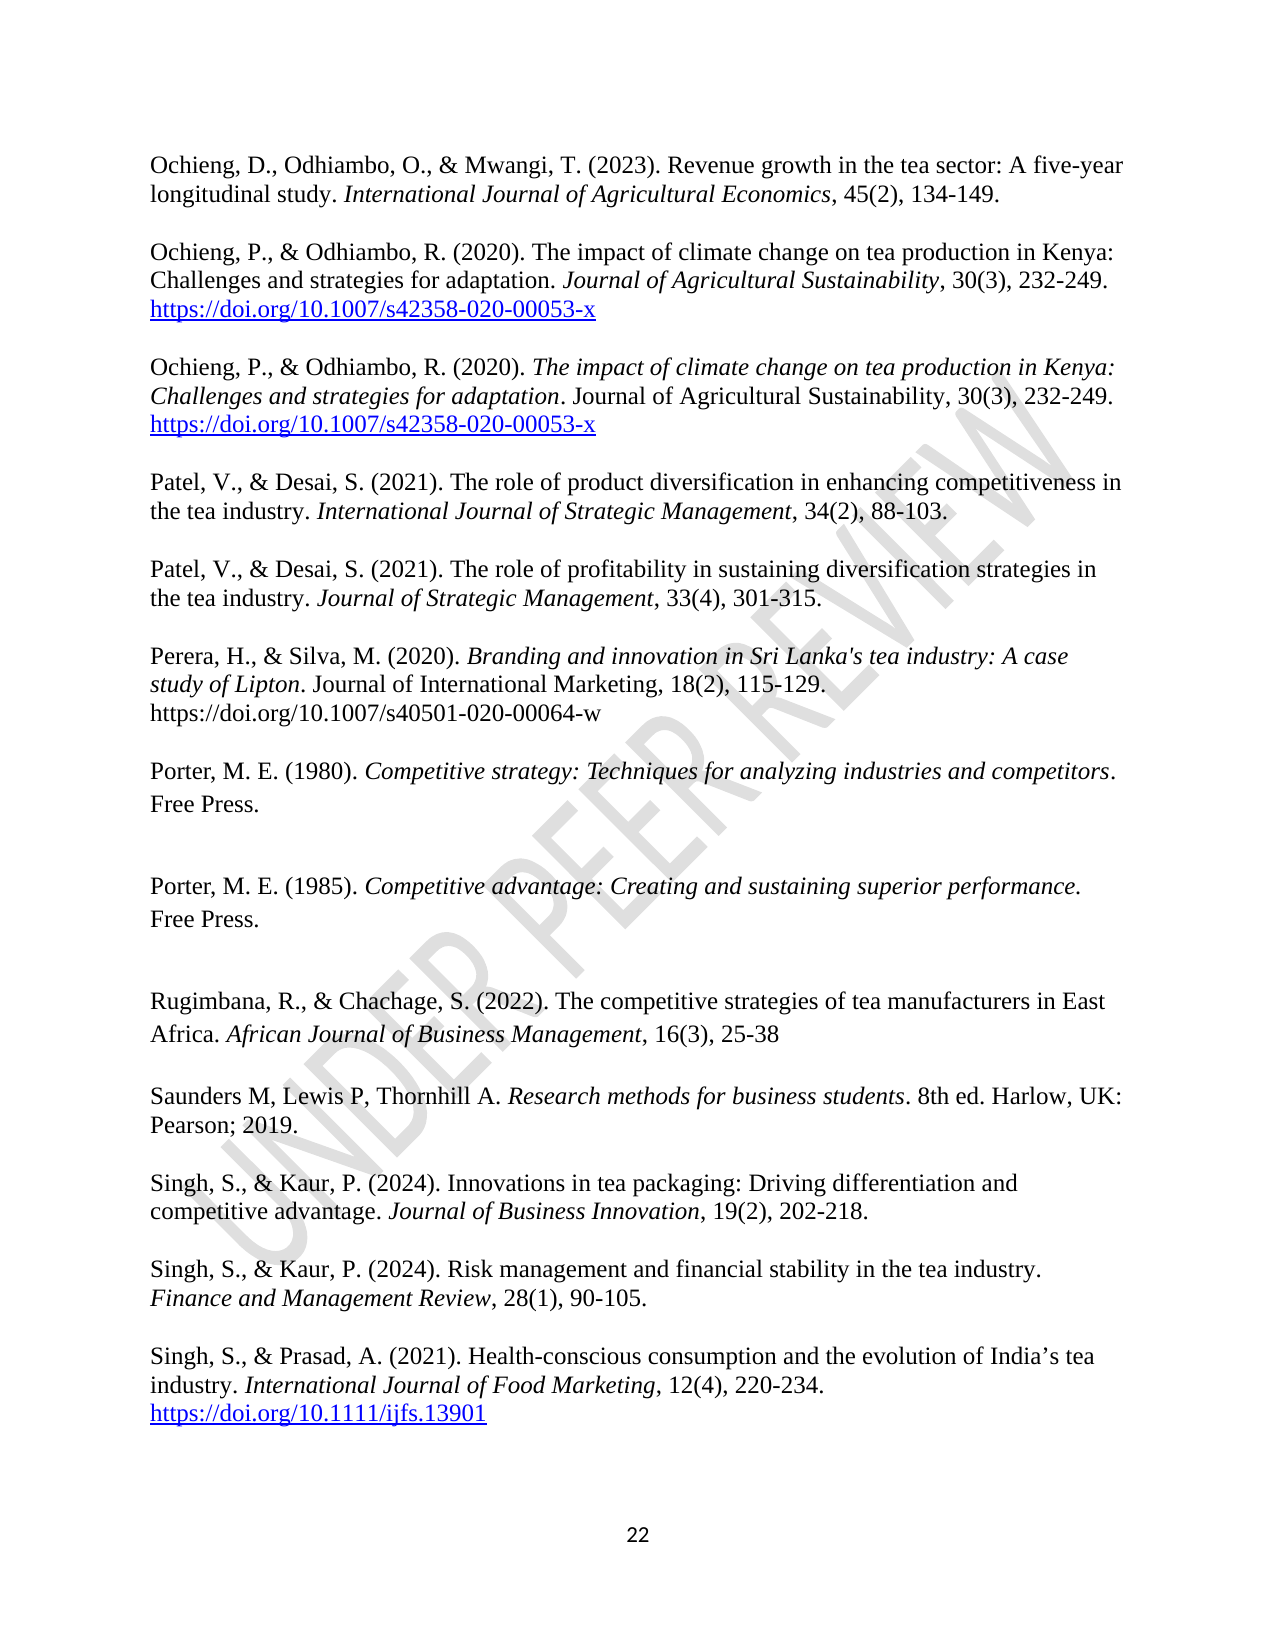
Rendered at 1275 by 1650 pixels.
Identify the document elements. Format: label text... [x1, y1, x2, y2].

text Perera, H., & Silva, M. (2020). Branding and innovation in Sri Lanka's tea industry: A case study of Lipton. Journal of International Marketing, 18(2), 115-129. https://doi.org/10.1007/s40501-020-00064-w [150, 641, 1125, 727]
text Patel, V., & Desai, S. (2021). The role of product diversification in enhancing competitiveness in the tea industry. International Journal of Strategic Management, 34(2), 88-103. [150, 467, 1125, 525]
text Porter, M. E. (1980). Competitive strategy: Techniques for analyzing industries and competitors. Free Press. [150, 756, 1125, 850]
text Singh, S., & Kaur, P. (2024). Innovations in tea packaging: Driving differentiation and competitive advantage. Journal of Business Innovation, 19(2), 202-218. [150, 1168, 1125, 1225]
text Porter, M. E. (1985). Competitive advantage: Creating and sustaining superior performance. Free Press. [150, 871, 1125, 965]
text Rugimbana, R., & Chachage, S. (2022). The competitive strategies of tea manufacturers in East Africa. African Journal of Business Management, 16(3), 25-38 [150, 986, 1125, 1048]
text Ochieng, D., Odhiambo, O., & Mwangi, T. (2023). Revenue growth in the tea sector: A five-year longitudinal study. International Journal of Agricultural Economics, 45(2), 134-149. [150, 150, 1125, 207]
text Saunders M, Lewis P, Thornhill A. Research methods for business students. 8th ed. Harlow, UK: Pearson; 2019. [150, 1081, 1125, 1138]
text Singh, S., & Prasad, A. (2021). Health-conscious consumption and the evolution of India’s tea industry. International Journal of Food Marketing, 12(4), 220-234. https://doi.org/10.1111/ijfs.13901 [150, 1341, 1125, 1427]
text Singh, S., & Kaur, P. (2024). Risk management and financial stability in the tea industry. Finance and Management Review, 28(1), 90-105. [150, 1254, 1125, 1312]
text Patel, V., & Desai, S. (2021). The role of profitability in sustaining diversification strategies in the tea industry. Journal of Strategic Management, 33(4), 301-315. [150, 554, 1125, 612]
text Ochieng, P., & Odhiambo, R. (2020). The impact of climate change on tea production in Kenya: Challenges and strategies for adaptation. Journal of Agricultural Sustainability, 30(3), 232-249. https://doi.org/10.1007/s42358-020-00053-x [150, 352, 1125, 438]
text Ochieng, P., & Odhiambo, R. (2020). The impact of climate change on tea production in Kenya: Challenges and strategies for adaptation. Journal of Agricultural Sustainability, 30(3), 232-249. https://doi.org/10.1007/s42358-020-00053-x [150, 237, 1125, 323]
